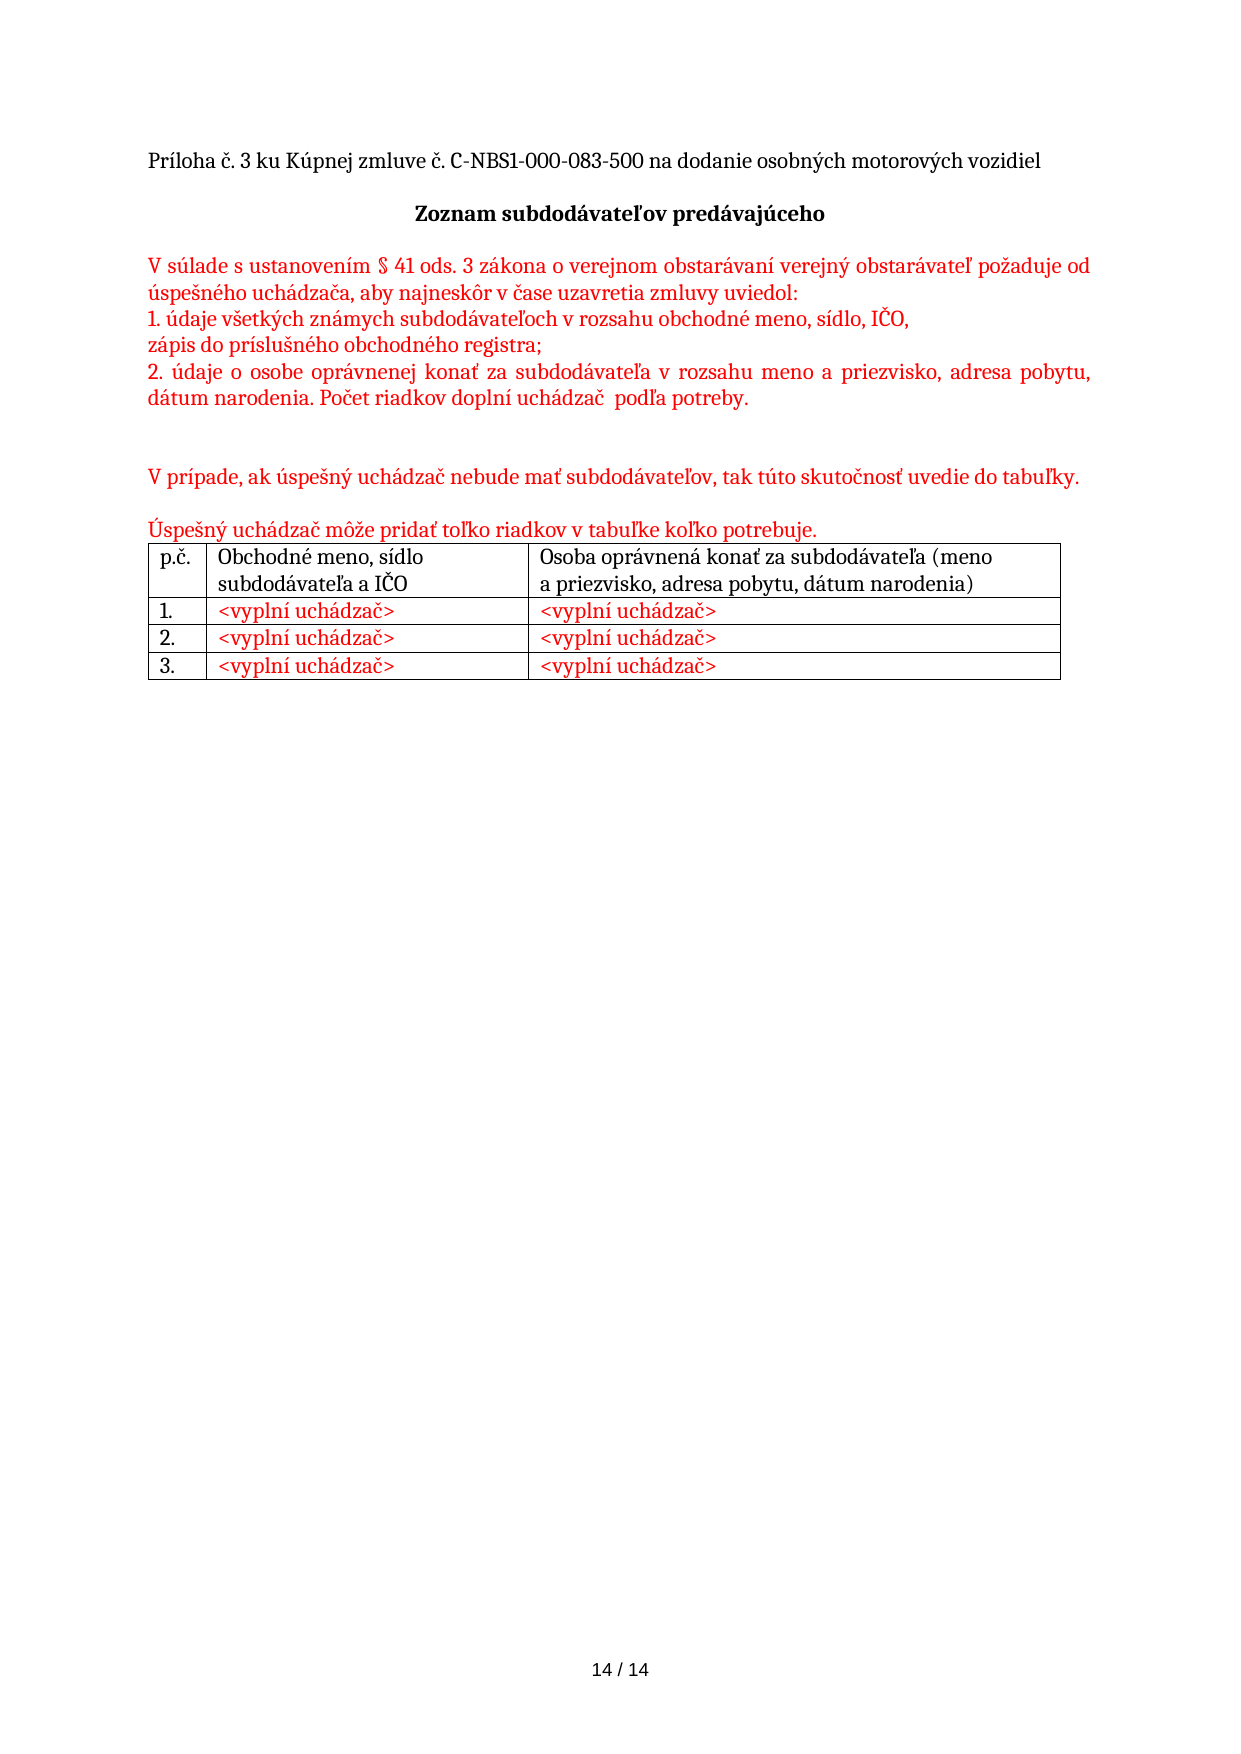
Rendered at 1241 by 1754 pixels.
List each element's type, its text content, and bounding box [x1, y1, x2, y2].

table_cell <vyplní uchádzač> [529, 598, 1060, 624]
table_cell <vyplní uchádzač> [207, 653, 528, 679]
text Zoznam subdodávateľov predávajúceho [148, 200, 1092, 227]
table_cell <vyplní uchádzač> [207, 625, 528, 652]
table_header p.č. [149, 544, 206, 597]
table_header Osoba oprávnená konať za subdodávateľa (meno a priezvisko, adresa pobytu, dátum narodenia) [529, 544, 1060, 597]
text V súlade s ustanovením § 41 ods. 3 zákona o verejnom obstarávaní verejný obstarávateľ požaduje od úspešného uchádzača, aby najneskôr v čase uzavretia zmluvy uviedol: [148, 253, 1092, 306]
table_header Obchodné meno, sídlo subdodávateľa a IČO [207, 544, 528, 597]
text V prípade, ak úspešný uchádzač nebude mať subdodávateľov, tak túto skutočnosť uvedie do tabuľky. [148, 464, 1092, 490]
table_cell <vyplní uchádzač> [529, 625, 1060, 652]
table_cell <vyplní uchádzač> [207, 598, 528, 624]
text Úspešný uchádzač môže pridať toľko riadkov v tabuľke koľko potrebuje. [148, 517, 1092, 543]
table_cell 2. [149, 625, 206, 652]
table_cell 3. [149, 653, 206, 679]
text Príloha č. 3 ku Kúpnej zmluve č. C-NBS1-000-083-500 na dodanie osobných motorových vozidiel [148, 148, 1092, 174]
table_cell 1. [149, 598, 206, 624]
text 1. údaje všetkých známych subdodávateľoch v rozsahu obchodné meno, sídlo, IČO, [148, 306, 1092, 332]
text zápis do príslušného obchodného registra; [148, 332, 1092, 358]
table_cell <vyplní uchádzač> [529, 653, 1060, 679]
text 2. údaje o osobe oprávnenej konať za subdodávateľa v rozsahu meno a priezvisko, adresa pobytu, dátum narodenia. Počet riadkov doplní uchádzač podľa potreby. [148, 358, 1092, 411]
